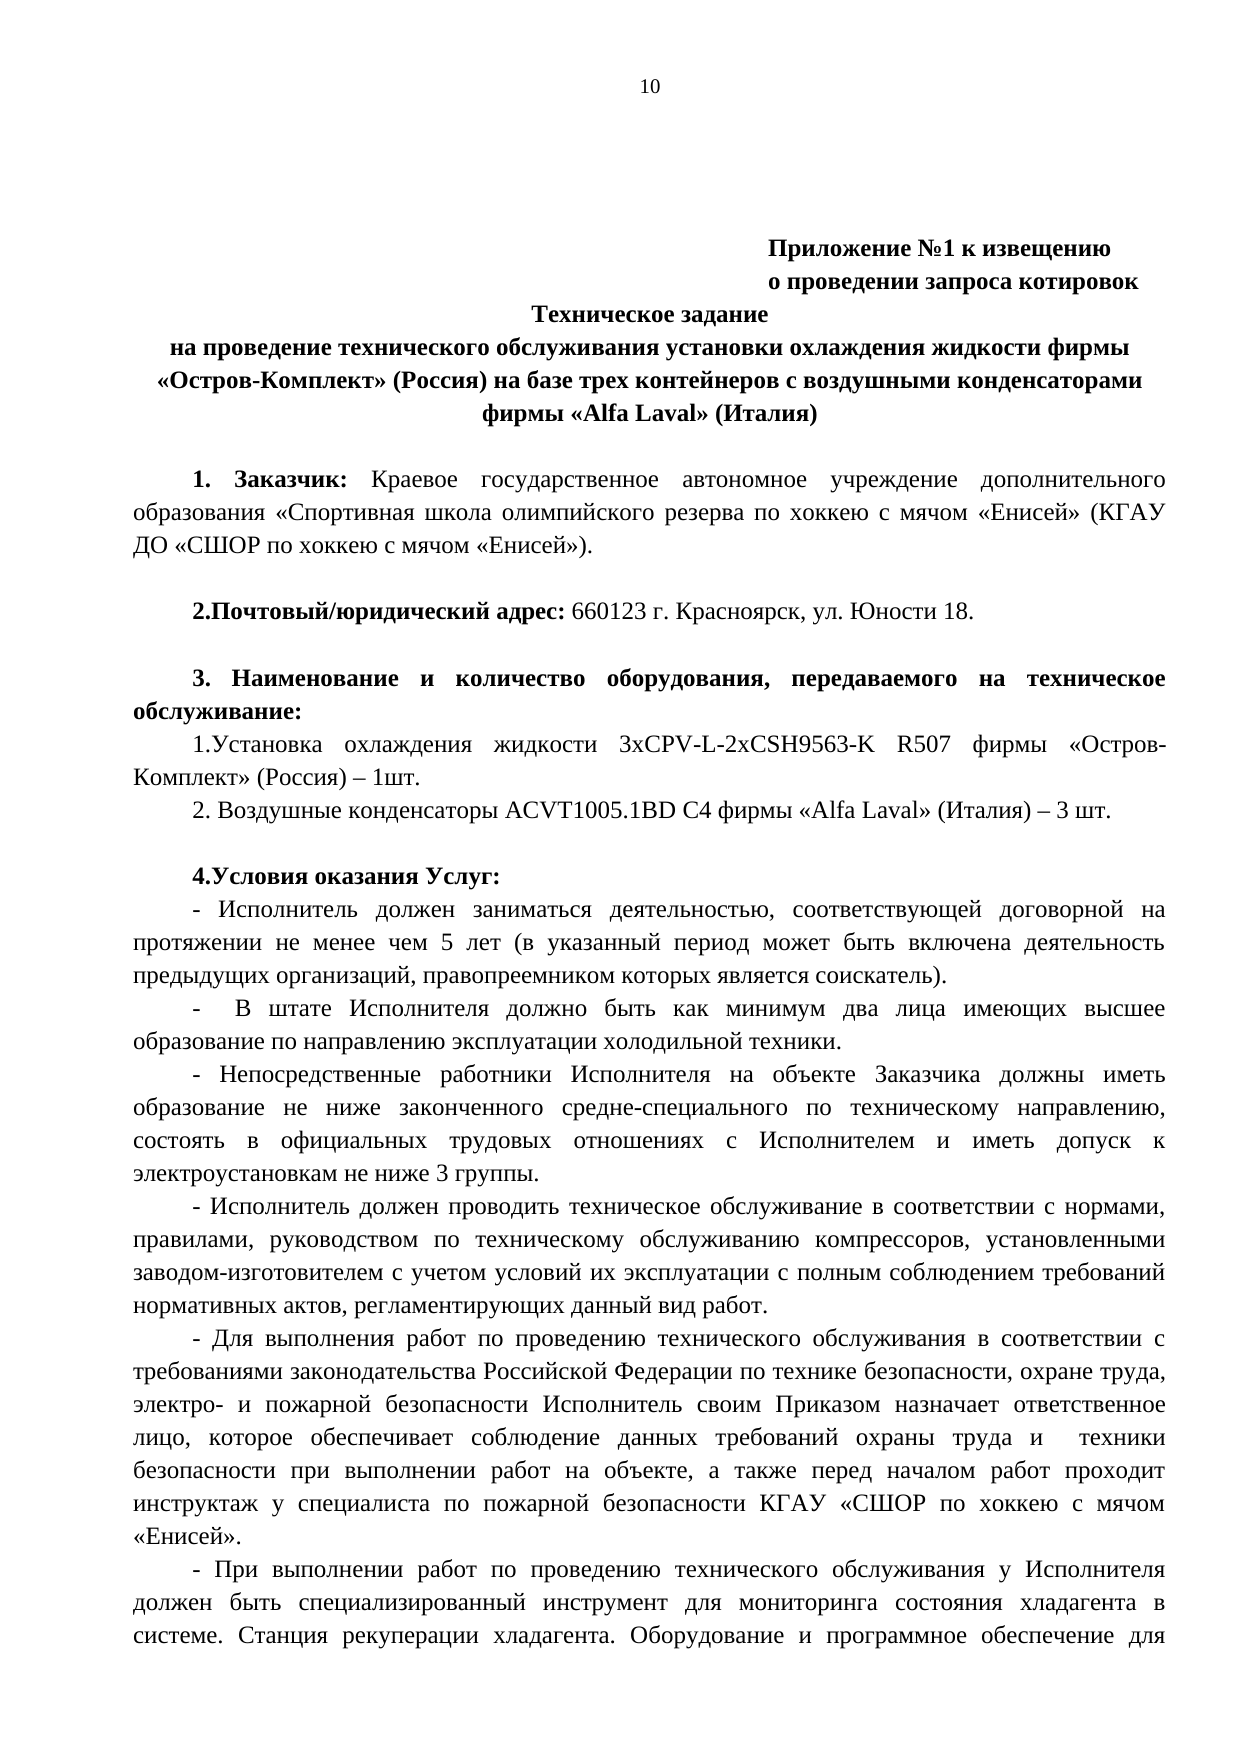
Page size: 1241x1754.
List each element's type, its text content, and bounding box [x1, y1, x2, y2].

text - Непосредственные работники Исполнителя на объекте Заказчика должны иметь образование не ниже законченного средне-специального по техническому направлению, состоять в официальных трудовых отношениях с Исполнителем и иметь допуск к электроустановкам не ниже 3 группы. [133, 1059, 1167, 1187]
text Приложение №1 к извещению [133, 233, 1167, 262]
text 4.Условия оказания Услуг: [133, 861, 1167, 889]
text 2. Воздушные конденсаторы ACVT1005.1BD C4 фирмы «Alfa Laval» (Италия) – 3 шт. [133, 795, 1167, 823]
text 2.Почтовый/юридический адрес: 660123 г. Красноярск, ул. Юности 18. [133, 596, 1167, 625]
text 1. Заказчик: Краевое государственное автономное учреждение дополнительного образования «Спортивная школа олимпийского резерва по хоккею с мячом «Енисей» (КГАУ ДО «СШОР по хоккею с мячом «Енисей»). [133, 464, 1167, 559]
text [133, 1554, 1167, 1649]
text - Исполнитель должен проводить техническое обслуживание в соответствии с нормами, правилами, руководством по техническому обслуживанию компрессоров, установленными заводом-изготовителем с учетом условий их эксплуатации с полным соблюдением требований нормативных актов, регламентирующих данный вид работ. [133, 1191, 1167, 1319]
text о проведении запроса котировок [133, 266, 1167, 295]
text - В штате Исполнителя должно быть как минимум два лица имеющих высшее образование по направлению эксплуатации холодильной техники. [133, 993, 1167, 1055]
text Техническое задание [133, 299, 1167, 328]
text - Для выполнения работ по проведению технического обслуживания в соответствии с требованиями законодательства Российской Федерации по технике безопасности, охране труда, электро- и пожарной безопасности Исполнитель своим Приказом назначает ответственное лицо, которое обеспечивает соблюдение данных требований охраны труда и техники безопасности при выполнении работ на объекте, а также перед началом работ проходит инструктаж у специалиста по пожарной безопасности КГАУ «СШОР по хоккею с мячом «Енисей». [133, 1323, 1167, 1550]
text на проведение технического обслуживания установки охлаждения жидкости фирмы «Остров-Комплект» (Россия) на базе трех контейнеров с воздушными конденсаторами фирмы «Alfa Laval» (Италия) [133, 332, 1167, 427]
text 1.Установка охлаждения жидкости 3хCPV-L-2хCSH9563-K R507 фирмы «Остров-Комплект» (Россия) – 1шт. [133, 729, 1167, 791]
text - Исполнитель должен заниматься деятельностью, соответствующей договорной на протяжении не менее чем 5 лет (в указанный период может быть включена деятельность предыдущих организаций, правопреемником которых является соискатель). [133, 894, 1167, 989]
text 3. Наименование и количество оборудования, передаваемого на техническое обслуживание: [133, 663, 1167, 724]
